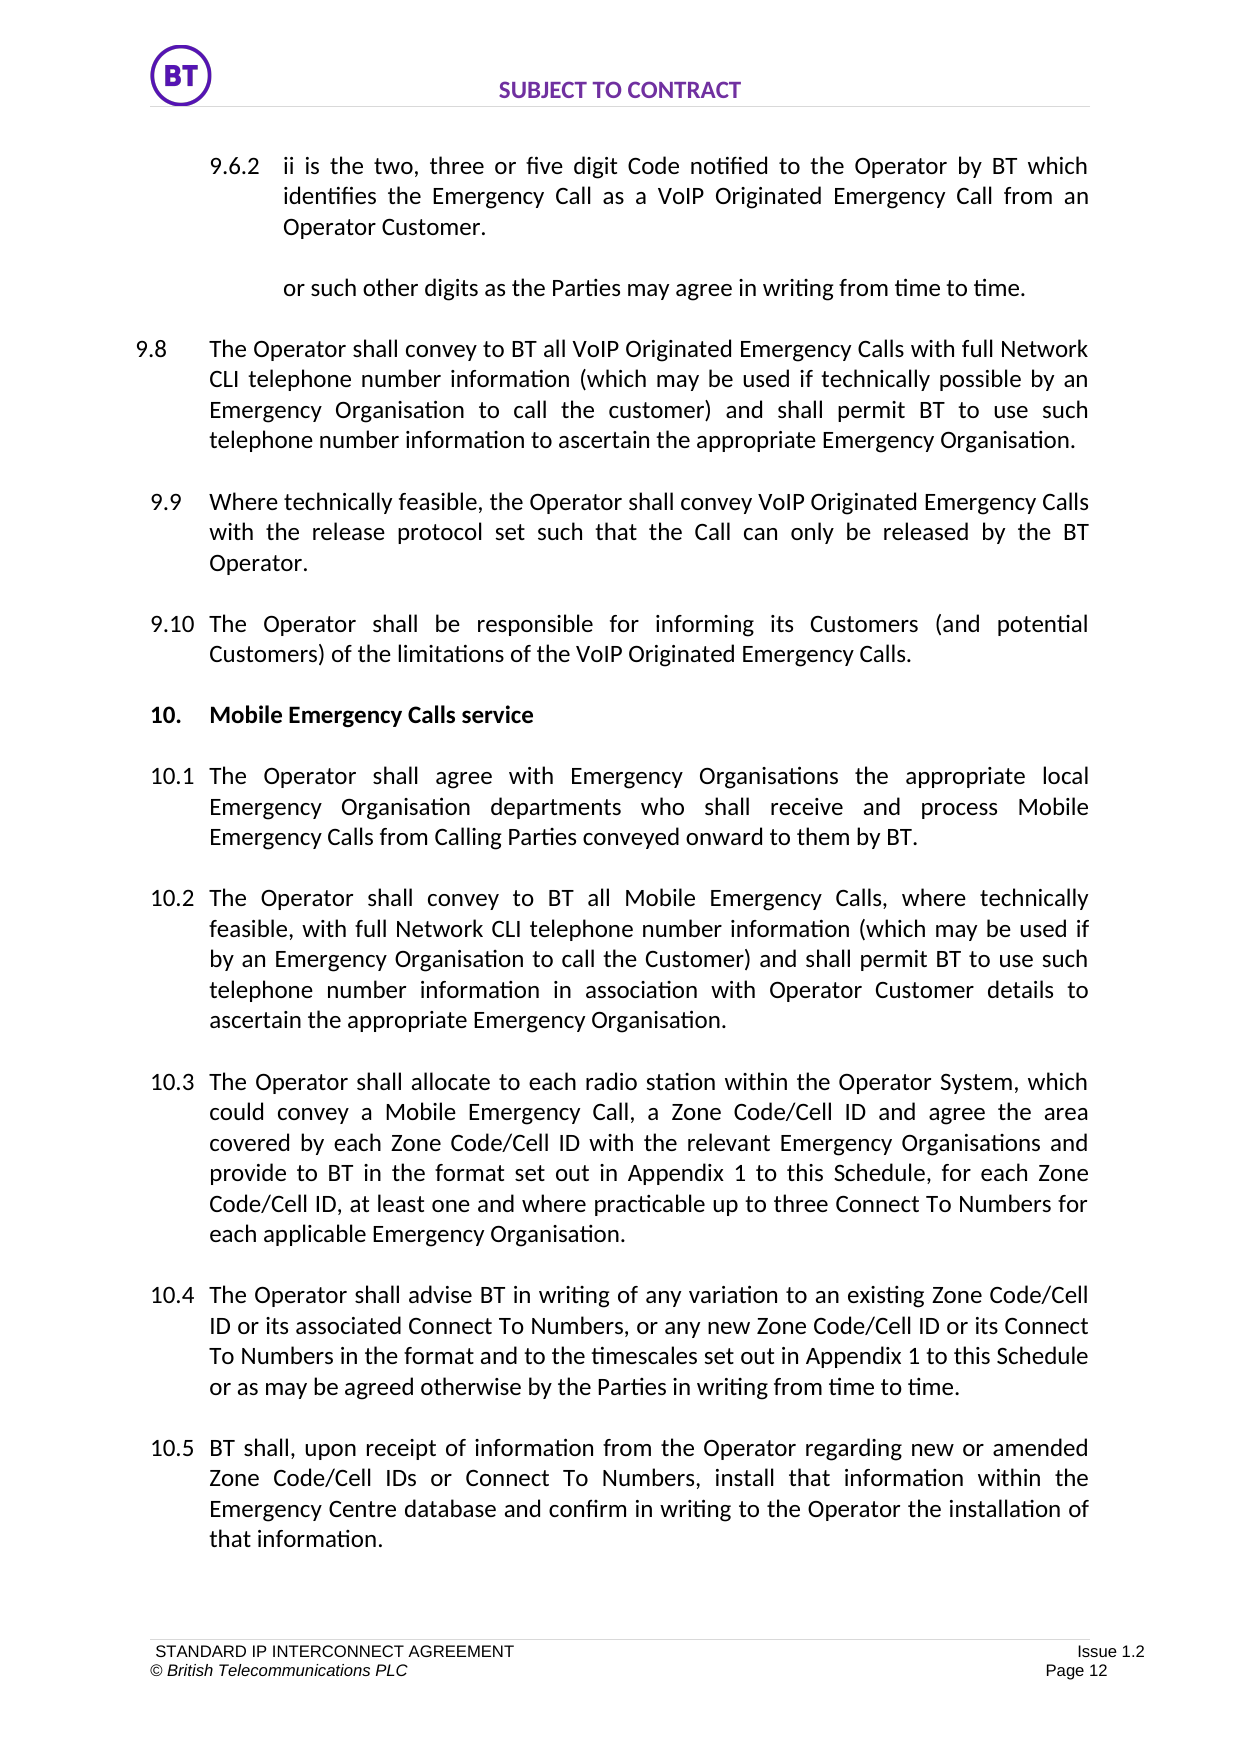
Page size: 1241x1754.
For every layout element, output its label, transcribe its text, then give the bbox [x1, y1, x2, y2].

picture [150, 45, 212, 106]
text 9.9 Where technically feasible, the Operator shall convey VoIP Originated Emergency Calls with the release protocol set such that the Call can only be released by the BT Operator. [150, 486, 1090, 577]
text or such other digits as the Parties may agree in writing from time to time. [225, 272, 1090, 303]
text 10.1 The Operator shall agree with Emergency Organisations the appropriate local Emergency Organisation departments who shall receive and process Mobile Emergency Calls from Calling Parties conveyed onward to them by BT. [150, 760, 1090, 852]
text 9.10 The Operator shall be responsible for informing its Customers (and potential Customers) of the limitations of the VoIP Originated Emergency Calls. [150, 608, 1090, 669]
text 10.2 The Operator shall convey to BT all Mobile Emergency Calls, where technically feasible, with full Network CLI telephone number information (which may be used if by an Emergency Organisation to call the Customer) and shall permit BT to use such telephone number information in association with Operator Customer details to ascertain the appropriate Emergency Organisation. [150, 882, 1090, 1035]
text 9.6.2 ii is the two, three or five digit Code notified to the Operator by BT which identifies the Emergency Call as a VoIP Originated Emergency Call from an Operator Customer. [209, 150, 1090, 242]
text 10.4 The Operator shall advise BT in writing of any variation to an existing Zone Code/Cell ID or its associated Connect To Numbers, or any new Zone Code/Cell ID or its Connect To Numbers in the format and to the timescales set out in Appendix 1 to this Schedule or as may be agreed otherwise by the Parties in writing from time to time. [150, 1279, 1090, 1401]
text 10.3 The Operator shall allocate to each radio station within the Operator System, which could convey a Mobile Emergency Call, a Zone Code/Cell ID and agree the area covered by each Zone Code/Cell ID with the relevant Emergency Organisations and provide to BT in the format set out in Appendix 1 to this Schedule, for each Zone Code/Cell ID, at least one and where practicable up to three Connect To Numbers for each applicable Emergency Organisation. [150, 1066, 1090, 1249]
text 10. Mobile Emergency Calls service [150, 699, 1090, 730]
text 9.8 The Operator shall convey to BT all VoIP Originated Emergency Calls with full Network CLI telephone number information (which may be used if technically possible by an Emergency Organisation to call the customer) and shall permit BT to use such telephone number information to ascertain the appropriate Emergency Organisation. [135, 333, 1090, 455]
text 10.5 BT shall, upon receipt of information from the Operator regarding new or amended Zone Code/Cell IDs or Connect To Numbers, install that information within the Emergency Centre database and confirm in writing to the Operator the installation of that information. [150, 1432, 1090, 1554]
